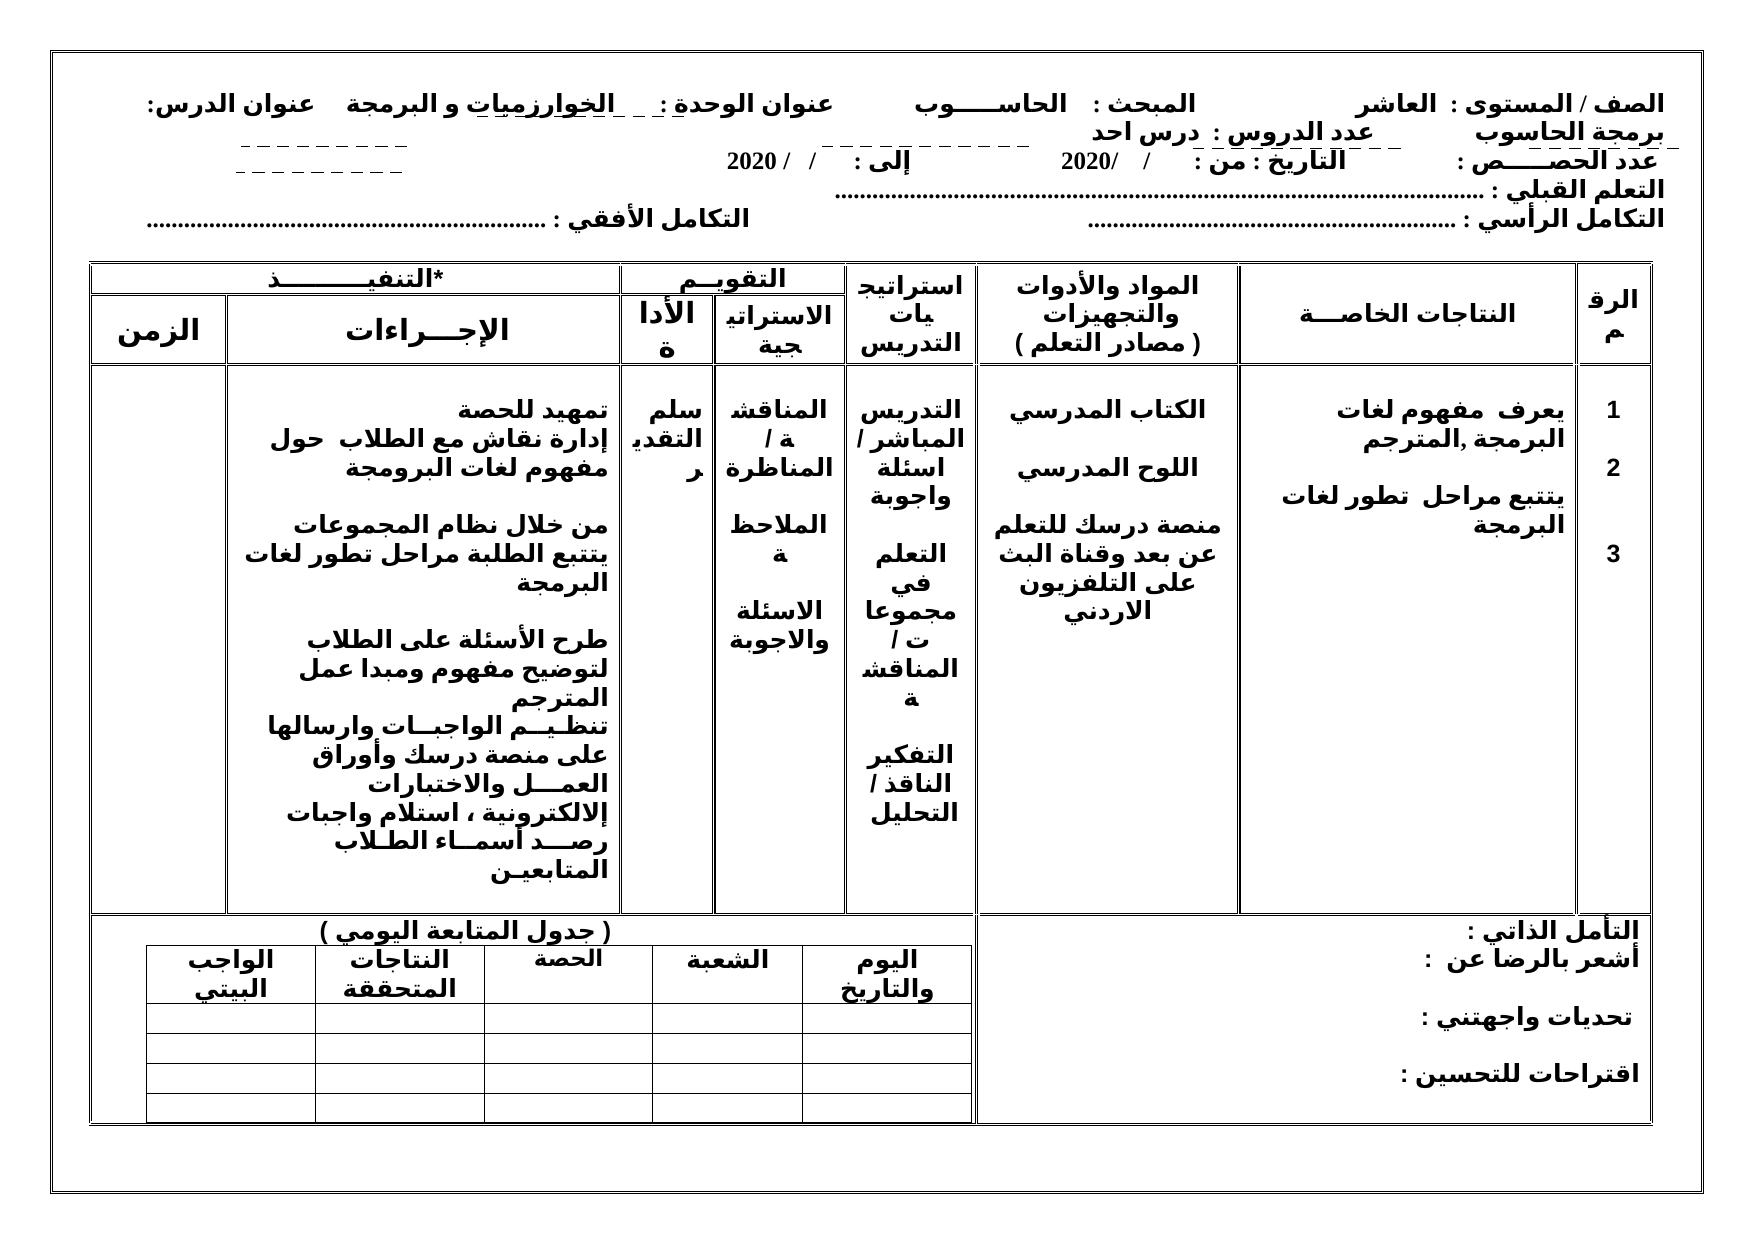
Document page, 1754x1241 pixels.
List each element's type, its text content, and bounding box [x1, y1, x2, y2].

table_cell الاستراتيجية [716, 296, 844, 363]
table_cell ( جدول المتابعة اليومي ) [90, 913, 975, 1123]
table_cell سلم التقدير [622, 366, 712, 913]
text عدد الحصـــــص : التاريخ : من : / /2020 إلى : / / 2020 [89, 146, 1665, 175]
table_header الرقم [1578, 264, 1651, 363]
table_cell التدريس المباشر / اسئلة واجوبة التعلم في مجموعات / المناقشة التفكير الناقذ / التحليل [845, 363, 976, 913]
table_cell [92, 366, 225, 913]
table_cell التأمل الذاتي : أشعر بالرضا عن : تحديات واجهتني : اقتراحات للتحسين : [978, 913, 1651, 1123]
text التكامل الرأسي : ........................................................... التكامل الأفقي : ................................................................ [89, 204, 1665, 232]
table_header المواد والأدوات والتجهيزات ( مصادر التعلم ) [976, 262, 1239, 363]
text التعلم القبلي : ........................................................................................................ [89, 175, 1665, 204]
table_header النتاجات الخاصـــة [1239, 264, 1575, 363]
table_cell 1 2 3 [1576, 363, 1651, 913]
table_cell تمهيد للحصة إدارة نقاش مع الطلاب حول مفهوم لغات البرومجة من خلال نظام المجموعات يتتبع الطلبة مراحل تطور لغات البرمجة طرح الأسئلة على الطلاب لتوضيح مفهوم ومبدا عمل المترجم تنظـيــم الواجبــات وارسالها على منصة درسك وأوراق العمـــل والاختبارات إلالكترونية ، استلام واجبات رصـــد أسمــاء الطـلاب المتابعيـن [228, 366, 619, 913]
table_cell المناقشة / المناظرة الملاحظة الاسئلة والاجوبة [716, 366, 844, 913]
table_cell الإجـــراءات [228, 296, 619, 363]
table_header التقويــم [620, 264, 845, 293]
text الصف / المستوى : العاشر المبحث : الحاســـــوب عنوان الوحدة : الخوارزميات و البرمجة عنوان الدرس: برمجة الحاسوب عدد الدروس : درس احد [89, 89, 1665, 146]
table_cell يعرف مفهوم لغات البرمجة ,المترجم يتتبع مراحل تطور لغات البرمجة [1239, 363, 1576, 913]
table_cell الزمن [92, 296, 225, 363]
table_header استراتيجيات التدريس [845, 264, 976, 363]
table_cell الأداة [622, 296, 712, 363]
table_header *التنفيــــــــــذ [90, 264, 620, 293]
table_cell الكتاب المدرسي اللوح المدرسي منصة درسك للتعلم عن بعد وقناة البث على التلفزيون الاردني [976, 363, 1239, 913]
